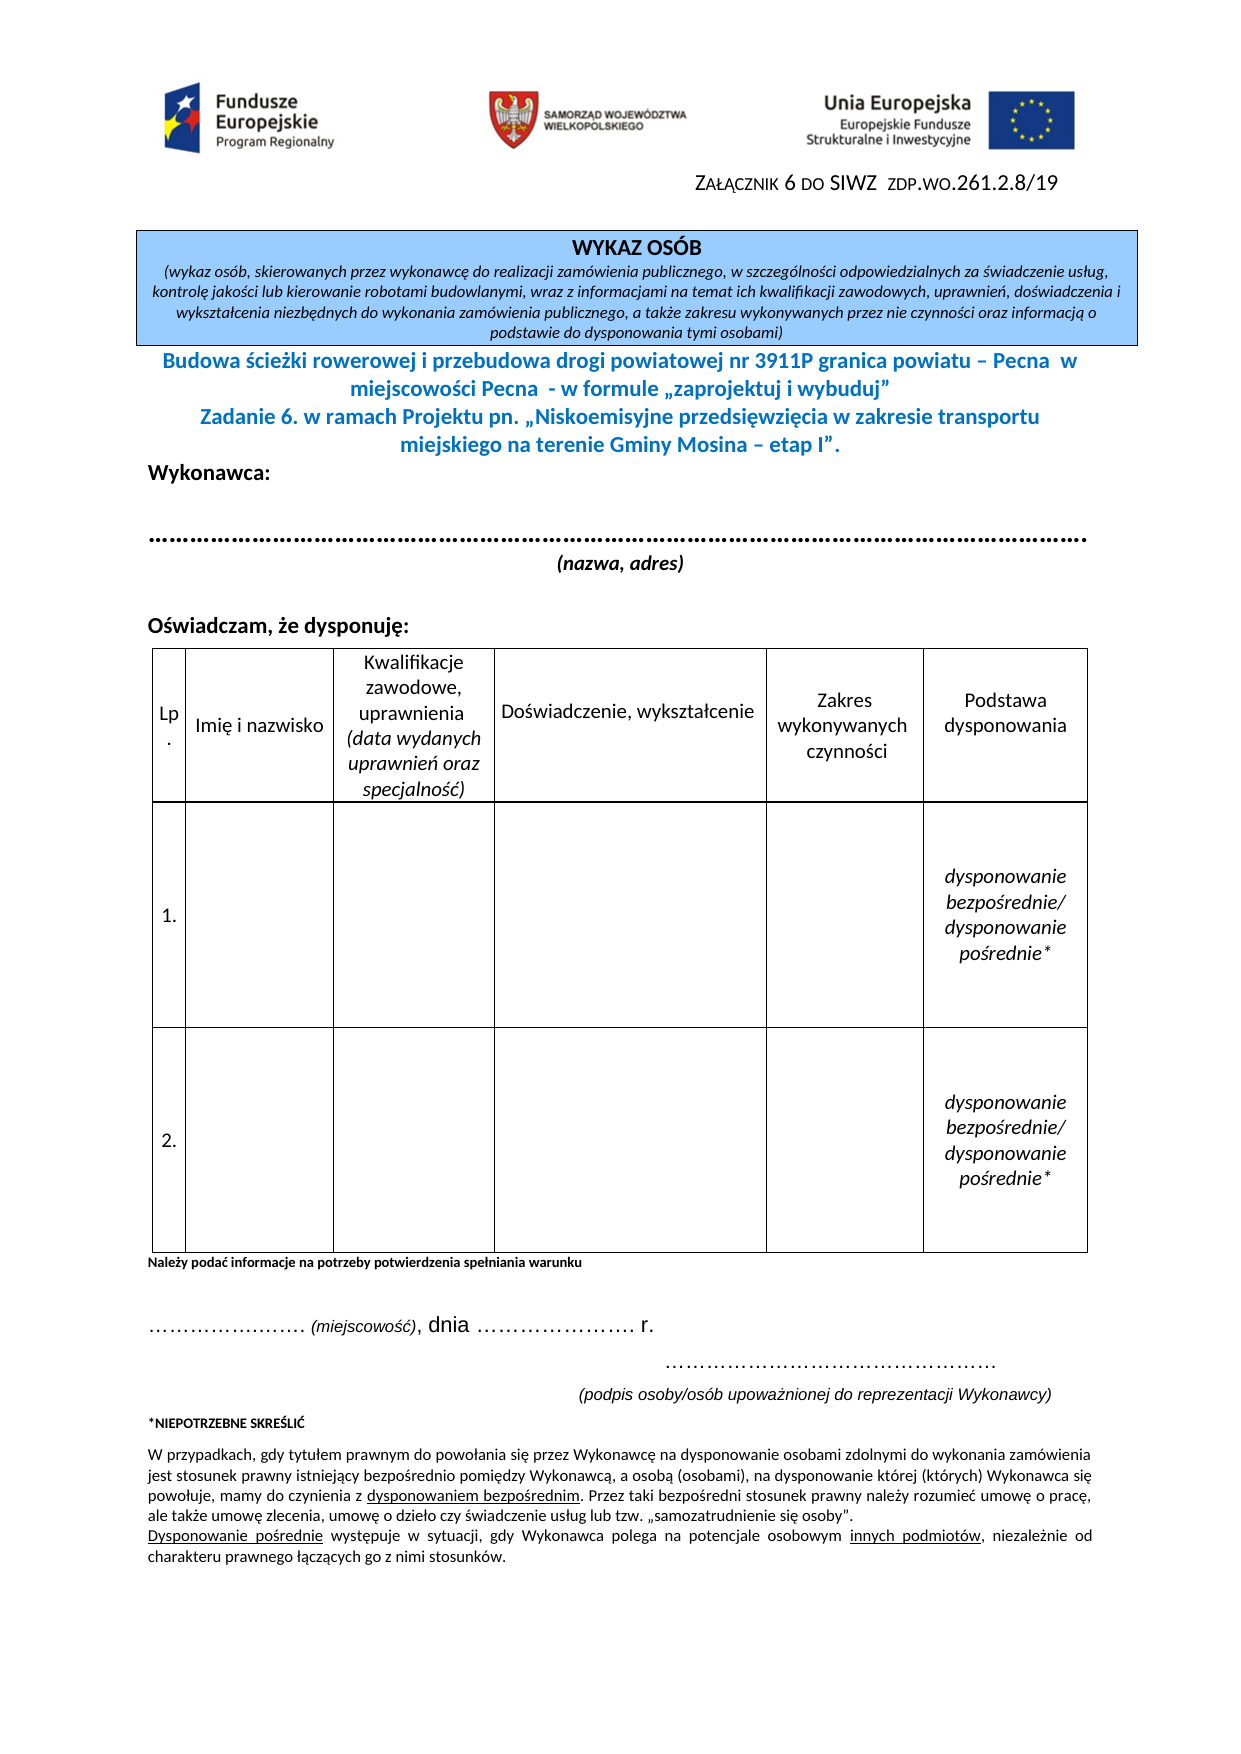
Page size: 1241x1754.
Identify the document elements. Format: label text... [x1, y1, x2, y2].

table_cell [495, 803, 766, 1027]
table_cell [767, 1028, 923, 1252]
table_cell dysponowanie bezpośrednie/ dysponowanie pośrednie* [924, 803, 1087, 1027]
text Dysponowanie pośrednie występuje w sytuacji, gdy Wykonawca polega na potencjale osobowym innych podmiotów, niezależnie od charakteru prawnego łączących go z nimi stosunków. [148, 1526, 1093, 1566]
table_header Kwalifikacje zawodowe, uprawnienia (data wydanych uprawnień oraz specjalność) [334, 649, 494, 801]
table_cell 1. [153, 803, 185, 1027]
text Zadanie 6. w ramach Projektu pn. „Niskoemisyjne przedsięwzięcia w zakresie transportu miejskiego na terenie Gminy Mosina – etap I”. [148, 402, 1093, 458]
text ………………………………………… [148, 1349, 1093, 1373]
text …………….……. (miejscowość), dnia …………………. r. [148, 1311, 1093, 1337]
table_cell 2. [153, 1028, 185, 1252]
table_cell dysponowanie bezpośrednie/ dysponowanie pośrednie* [924, 1028, 1087, 1252]
table_cell [186, 803, 333, 1027]
table_header Zakres wykonywanych czynności [767, 649, 923, 801]
text (podpis osoby/osób upoważnionej do reprezentacji Wykonawcy) [148, 1385, 1093, 1404]
table_header WYKAZ OSÓB (wykaz osób, skierowanych przez wykonawcę do realizacji zamówienia publicznego, w szczególności odpowiedzialnych za świadczenie usług, kontrolę jakości lub kierowanie robotami budowlanymi, wraz z informacjami na temat ich kwalifikacji zawodowych, uprawnień, doświadczenia i wykształcenia niezbędnych do wykonania zamówienia publicznego, a także zakresu wykonywanych przez nie czynności oraz informacją o podstawie do dysponowania tymi osobami) [137, 231, 1137, 345]
table_cell [186, 1028, 333, 1252]
table_header Imię i nazwisko [186, 649, 333, 801]
text Załącznik 6 do SIWZ zdp.wo.261.2.8/19 [148, 168, 1058, 196]
text (nazwa, adres) [148, 550, 1093, 575]
picture [147, 73, 1093, 168]
text *NIEPOTRZEBNE SKREŚLIĆ [148, 1414, 1093, 1444]
text Wykonawca: [148, 458, 1093, 486]
text ………………………………………………………………………………………………………………………. [148, 514, 1093, 550]
text Należy podać informacje na potrzeby potwierdzenia spełniania warunku [148, 1253, 1093, 1283]
table_header Doświadczenie, wykształcenie [495, 649, 766, 801]
table_cell [495, 1028, 766, 1252]
text W przypadkach, gdy tytułem prawnym do powołania się przez Wykonawcę na dysponowanie osobami zdolnymi do wykonania zamówienia jest stosunek prawny istniejący bezpośrednio pomiędzy Wykonawcą, a osobą (osobami), na dysponowanie której (których) Wykonawca się powołuje, mamy do czynienia z dysponowaniem bezpośrednim. Przez taki bezpośredni stosunek prawny należy rozumieć umowę o pracę, ale także umowę zlecenia, umowę o dzieło czy świadczenie usług lub tzw. „samozatrudnienie się osoby”. [148, 1444, 1093, 1526]
text Budowa ścieżki rowerowej i przebudowa drogi powiatowej nr 3911P granica powiatu – Pecna w miejscowości Pecna - w formule „zaprojektuj i wybuduj” [148, 346, 1093, 402]
table_header Lp. [153, 649, 185, 801]
table_cell [334, 803, 494, 1027]
text Oświadczam, że dysponuję: [148, 612, 1093, 639]
table_header Podstawa dysponowania [924, 649, 1087, 801]
table_cell [767, 803, 923, 1027]
table_cell [334, 1028, 494, 1252]
